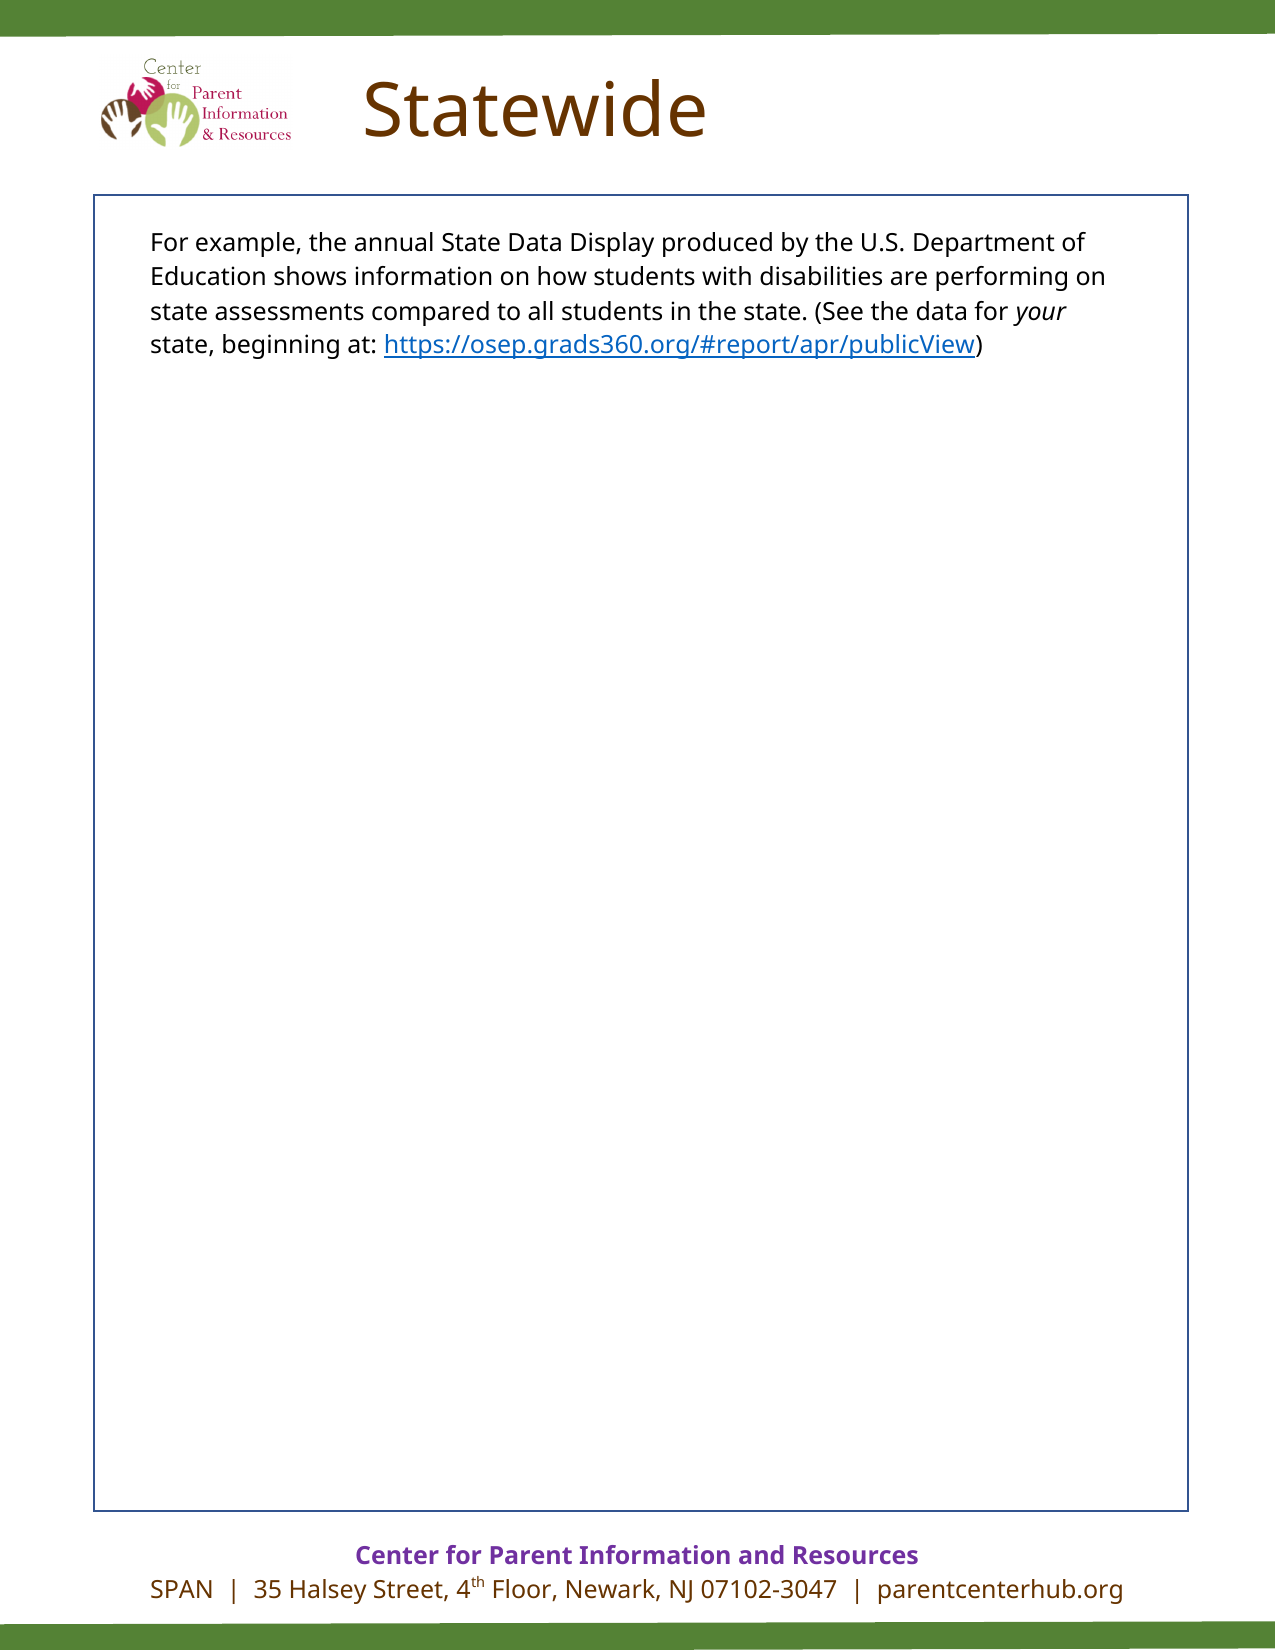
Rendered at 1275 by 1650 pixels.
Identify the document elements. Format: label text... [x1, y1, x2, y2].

text For example, the annual State Data Display produced by the U.S. Department of Education shows information on how students with disabilities are performing on state assessments compared to all students in the state. (See the data for your state, beginning at: https://osep.grads360.org/#report/apr/publicView) [150, 225, 1125, 361]
picture [98, 54, 294, 150]
